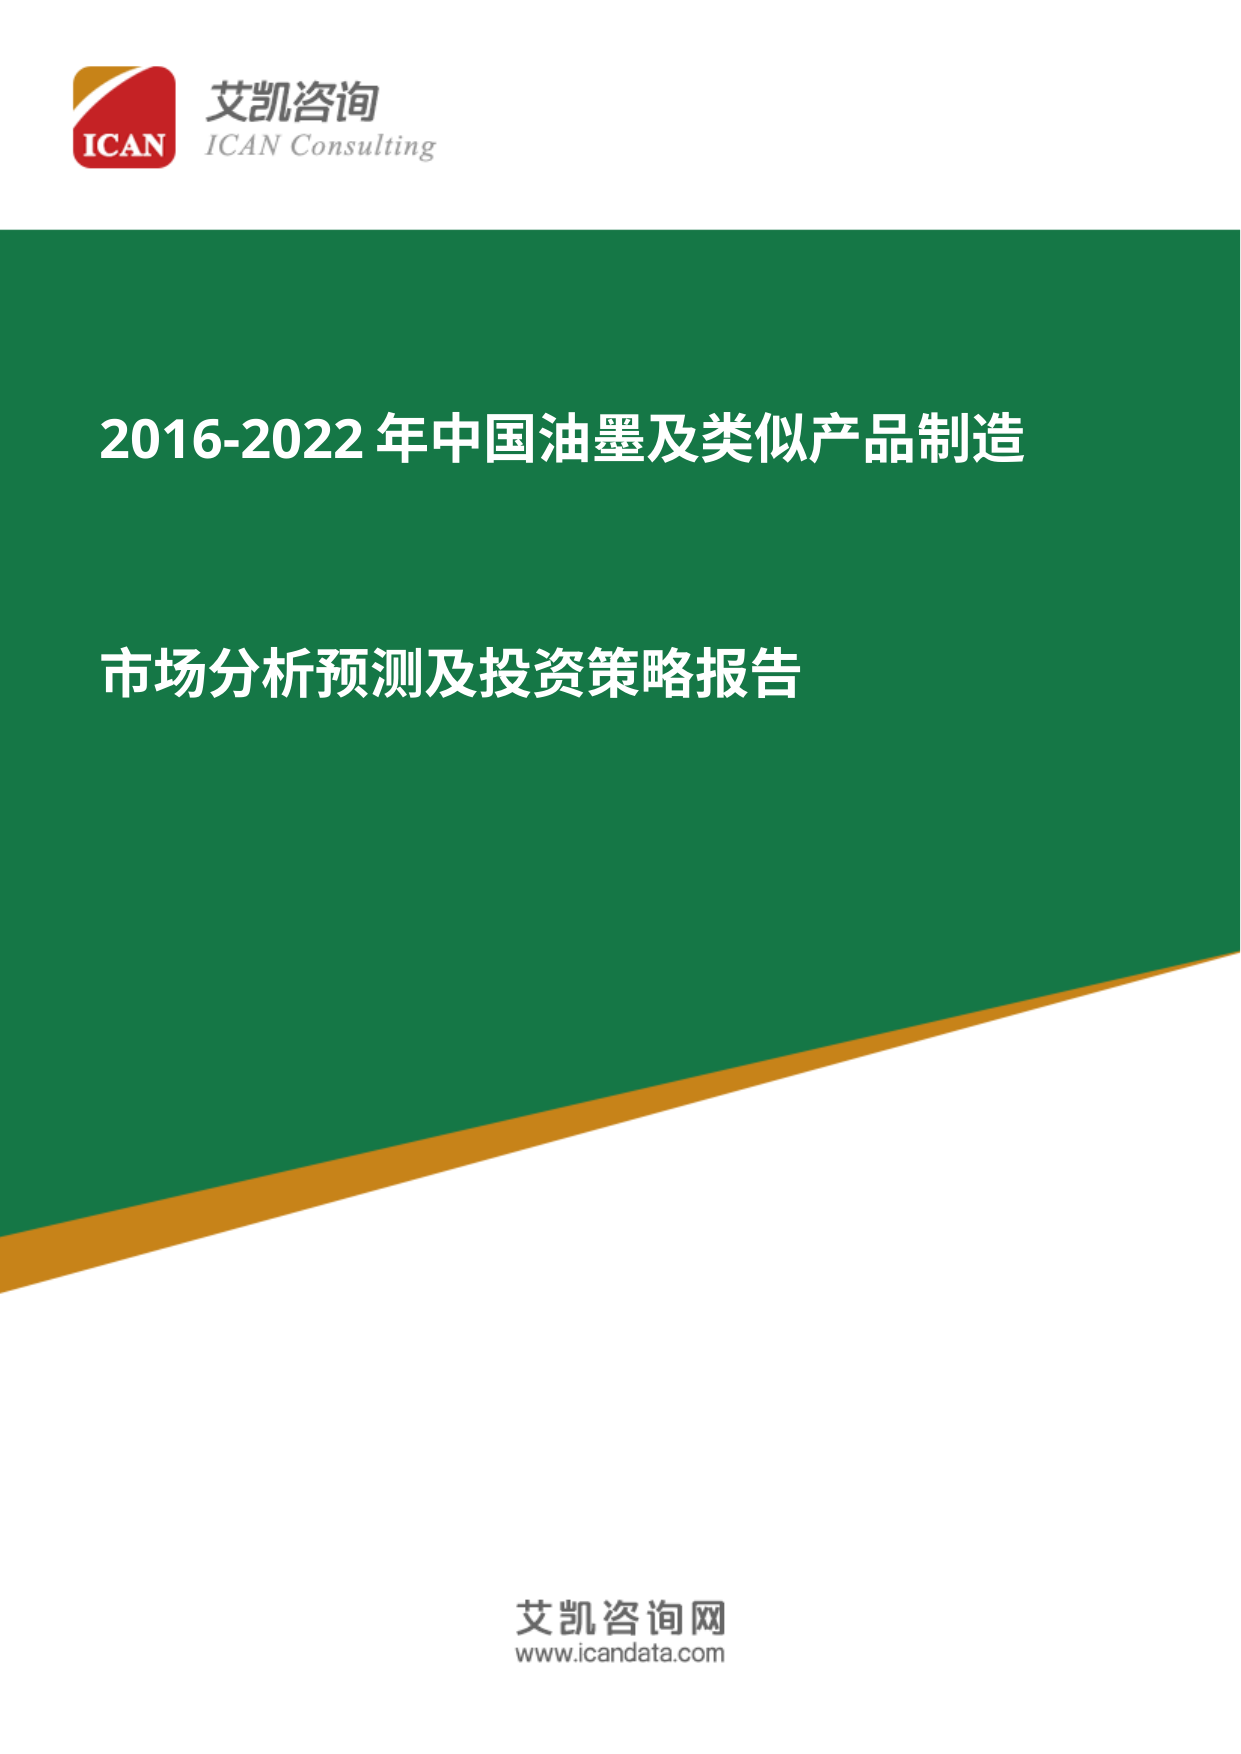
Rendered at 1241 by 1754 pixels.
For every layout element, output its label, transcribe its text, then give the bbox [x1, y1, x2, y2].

subtitle 2016-2022年中国油墨及类似产品制造市场分析预测及投资策略报告 [99, 386, 1053, 718]
picture [0, 5, 1241, 1754]
